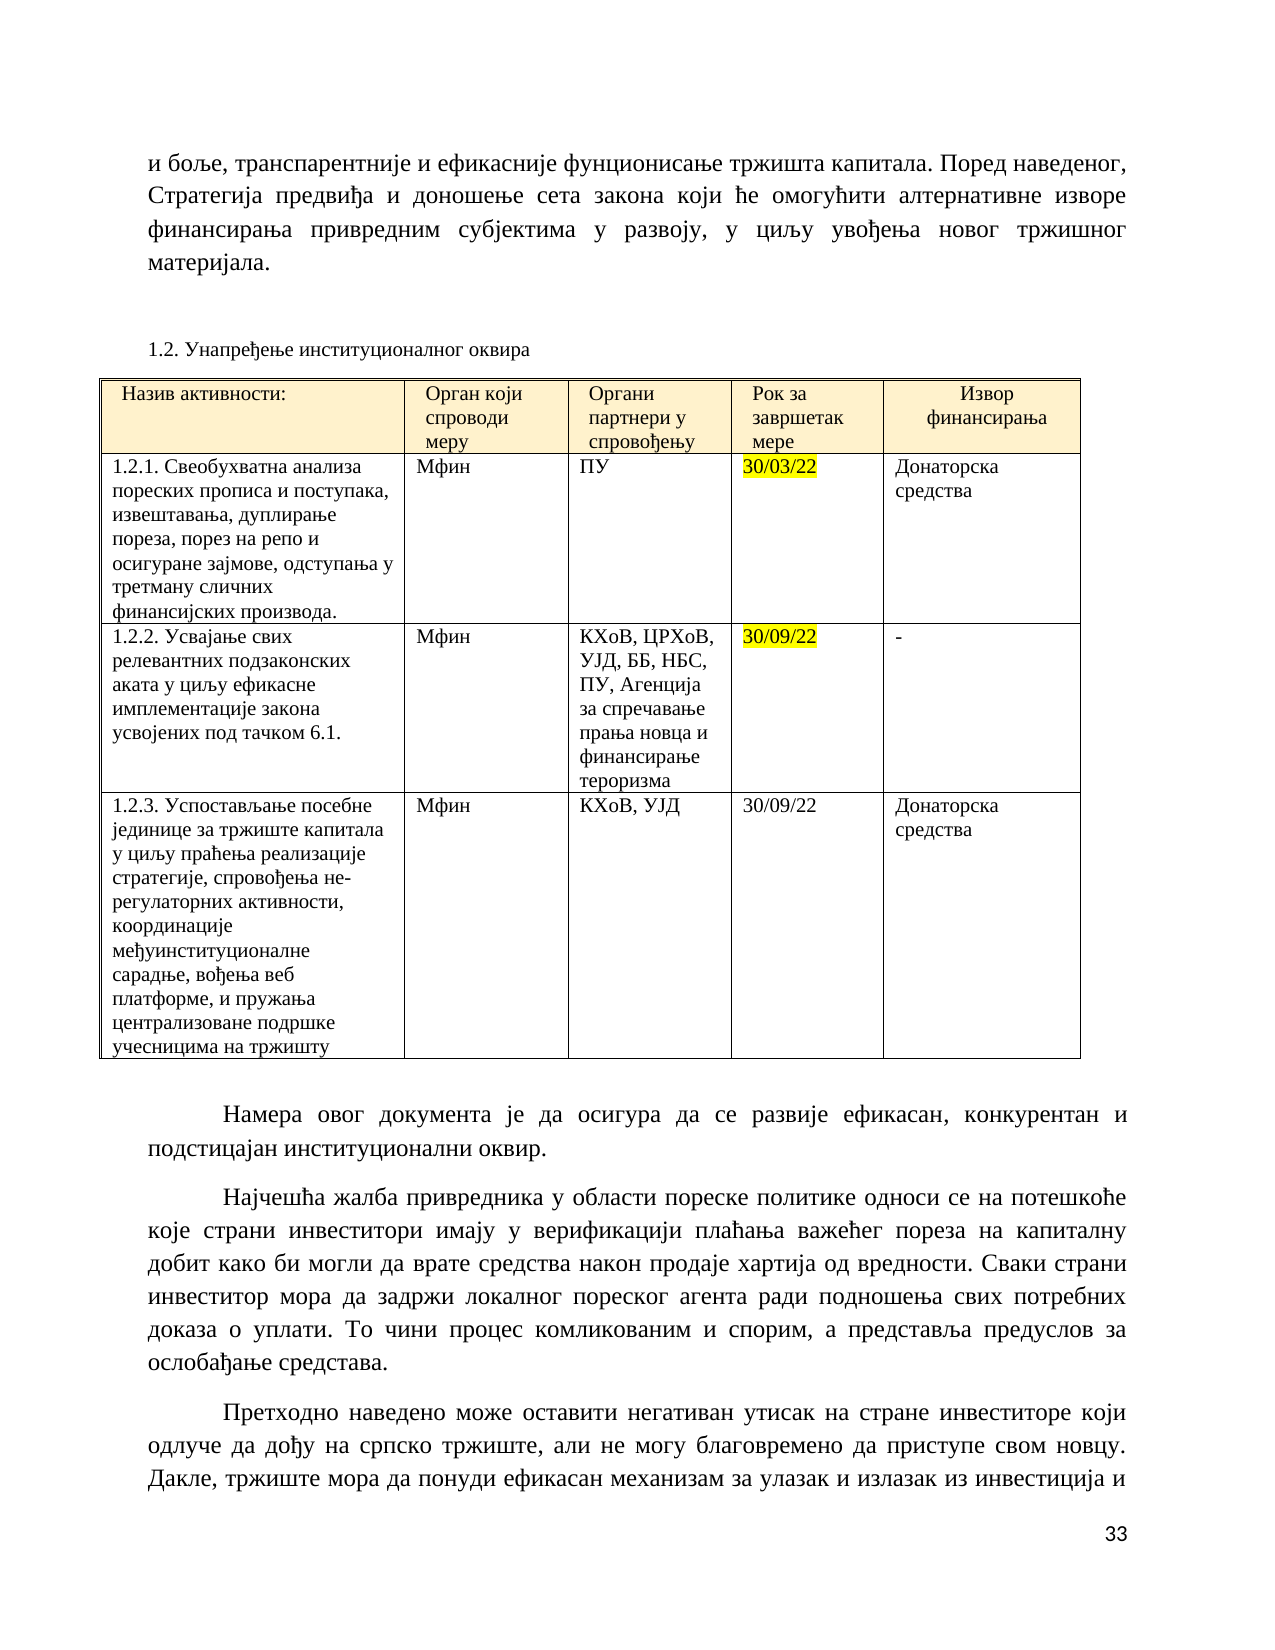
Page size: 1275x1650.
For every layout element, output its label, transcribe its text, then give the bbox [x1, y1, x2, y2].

table_cell 30/03/22 [732, 454, 883, 623]
table_header Орган који спроводи меру [405, 381, 568, 453]
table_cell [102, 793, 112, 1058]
text 1.2. Унапређење институционалног оквира [148, 337, 1127, 361]
table_cell - [884, 624, 1080, 792]
table_cell 1.2.2. Усвајање свих релевантних подзаконских аката у циљу ефикасне имплементације закона усвојених под тачком 6.1. [102, 624, 404, 792]
table_cell Донаторска средства [884, 454, 1080, 623]
text Намера овог документа је да осигура да се развије ефикасан, конкурентан и подстицајан институционални оквир. [148, 1099, 1127, 1161]
table_cell Донаторска средства [884, 793, 1080, 1058]
table_cell Мфин [405, 454, 568, 623]
table_cell 30/09/22 [732, 793, 883, 1058]
table_cell КХоВ, УЈД [569, 793, 731, 1058]
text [148, 1397, 1127, 1492]
table_cell Мфин [405, 624, 568, 792]
table_cell 30/09/22 [732, 624, 883, 792]
table_cell ПУ [569, 454, 731, 623]
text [148, 148, 1127, 275]
table_header Рок за завршетак мере [732, 381, 883, 453]
table_cell Мфин [405, 793, 568, 1058]
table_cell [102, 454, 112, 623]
text Најчешћа жалба привредника у области пореске политике односи се на потешкоће које страни инвеститори имају у верификацији плаћања важећег пореза на капиталну добит како би могли да врате средства након продаје хартија од вредности. Сваки страни инвеститор мора да задржи локалног пореског агента ради подношења свих потребних доказа о уплати. То чини процес комликованим и спорим, а представља предуслов за ослобађање средстава. [148, 1182, 1127, 1376]
table_header Извор финансирања [884, 381, 1080, 453]
table_header Назив активности: [102, 381, 404, 453]
table_header Органи партнери у спровођењу [569, 381, 731, 453]
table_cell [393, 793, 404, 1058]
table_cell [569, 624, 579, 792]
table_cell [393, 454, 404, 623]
